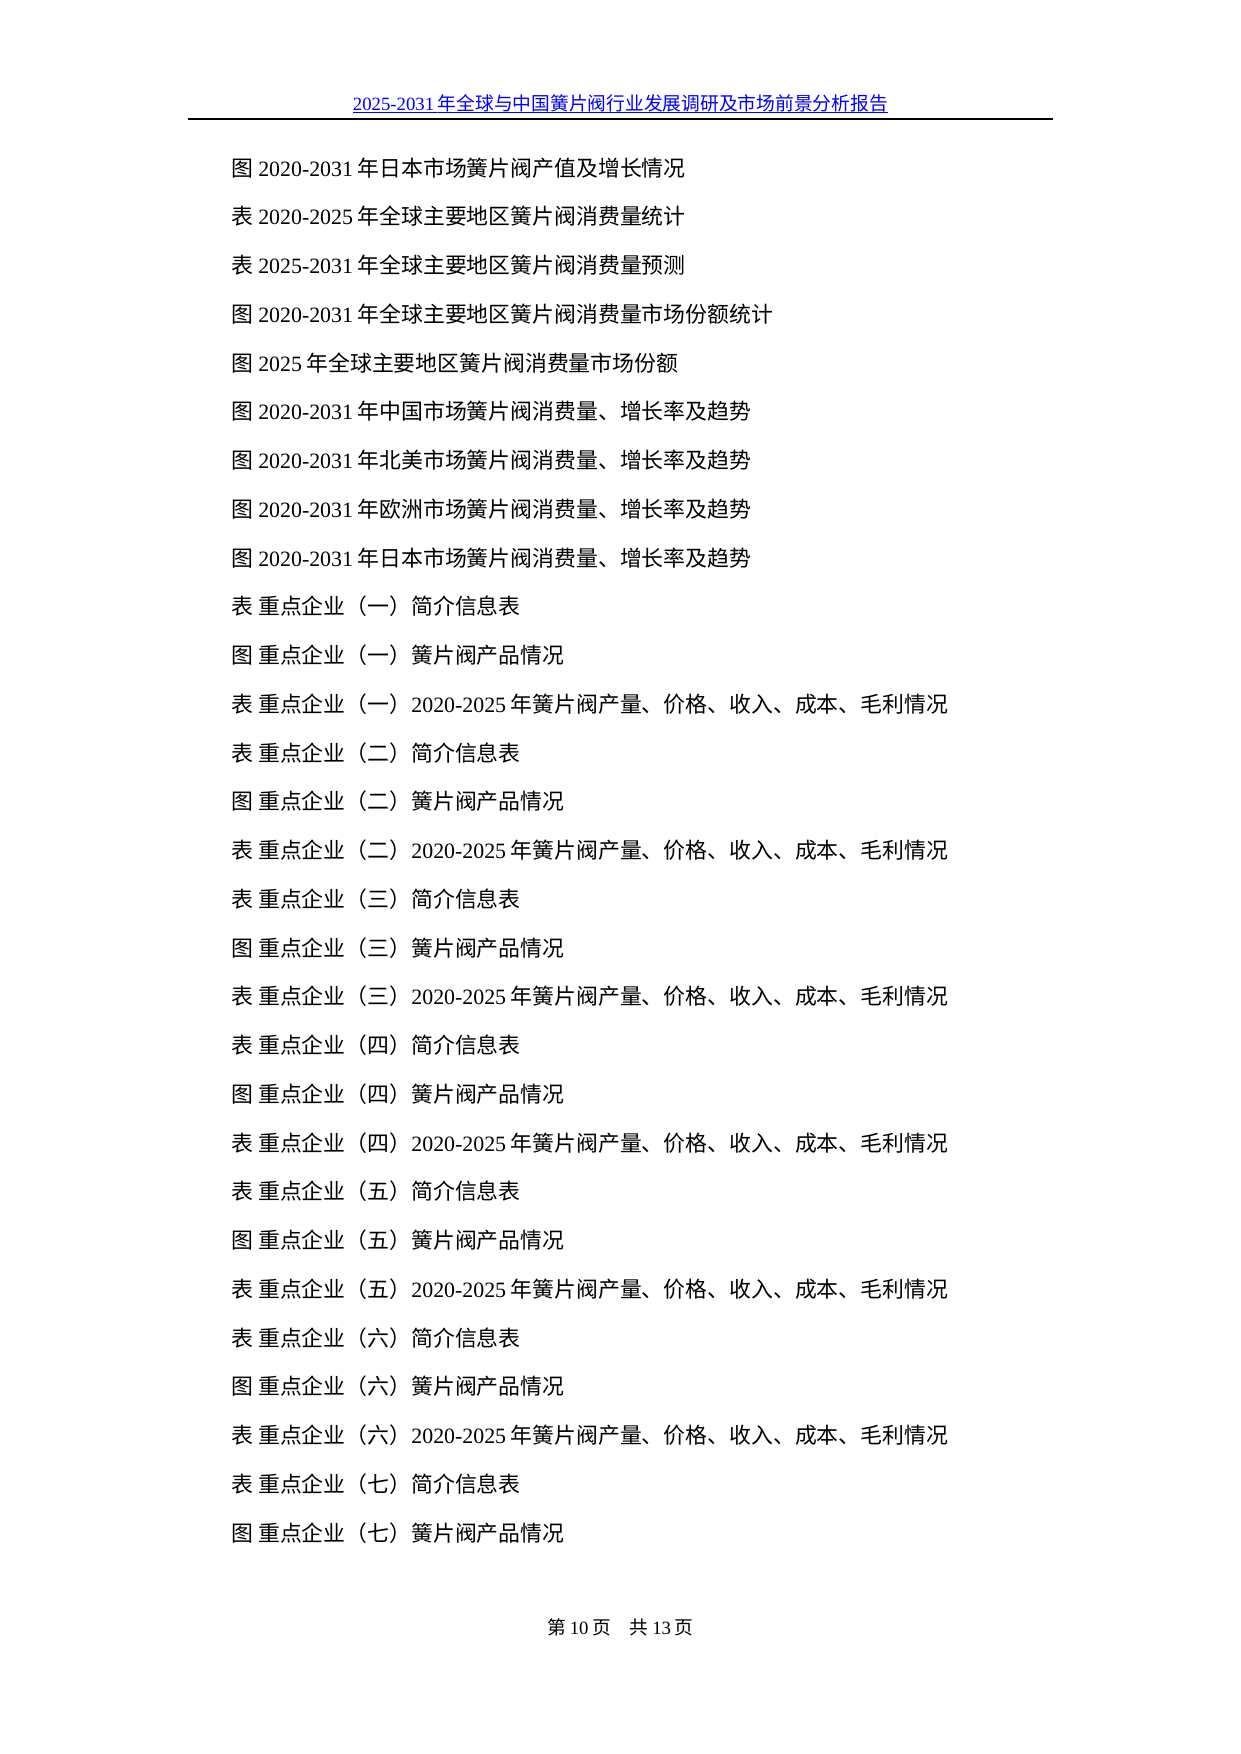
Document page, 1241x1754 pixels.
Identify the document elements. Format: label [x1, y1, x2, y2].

text [187, 150, 1053, 1548]
